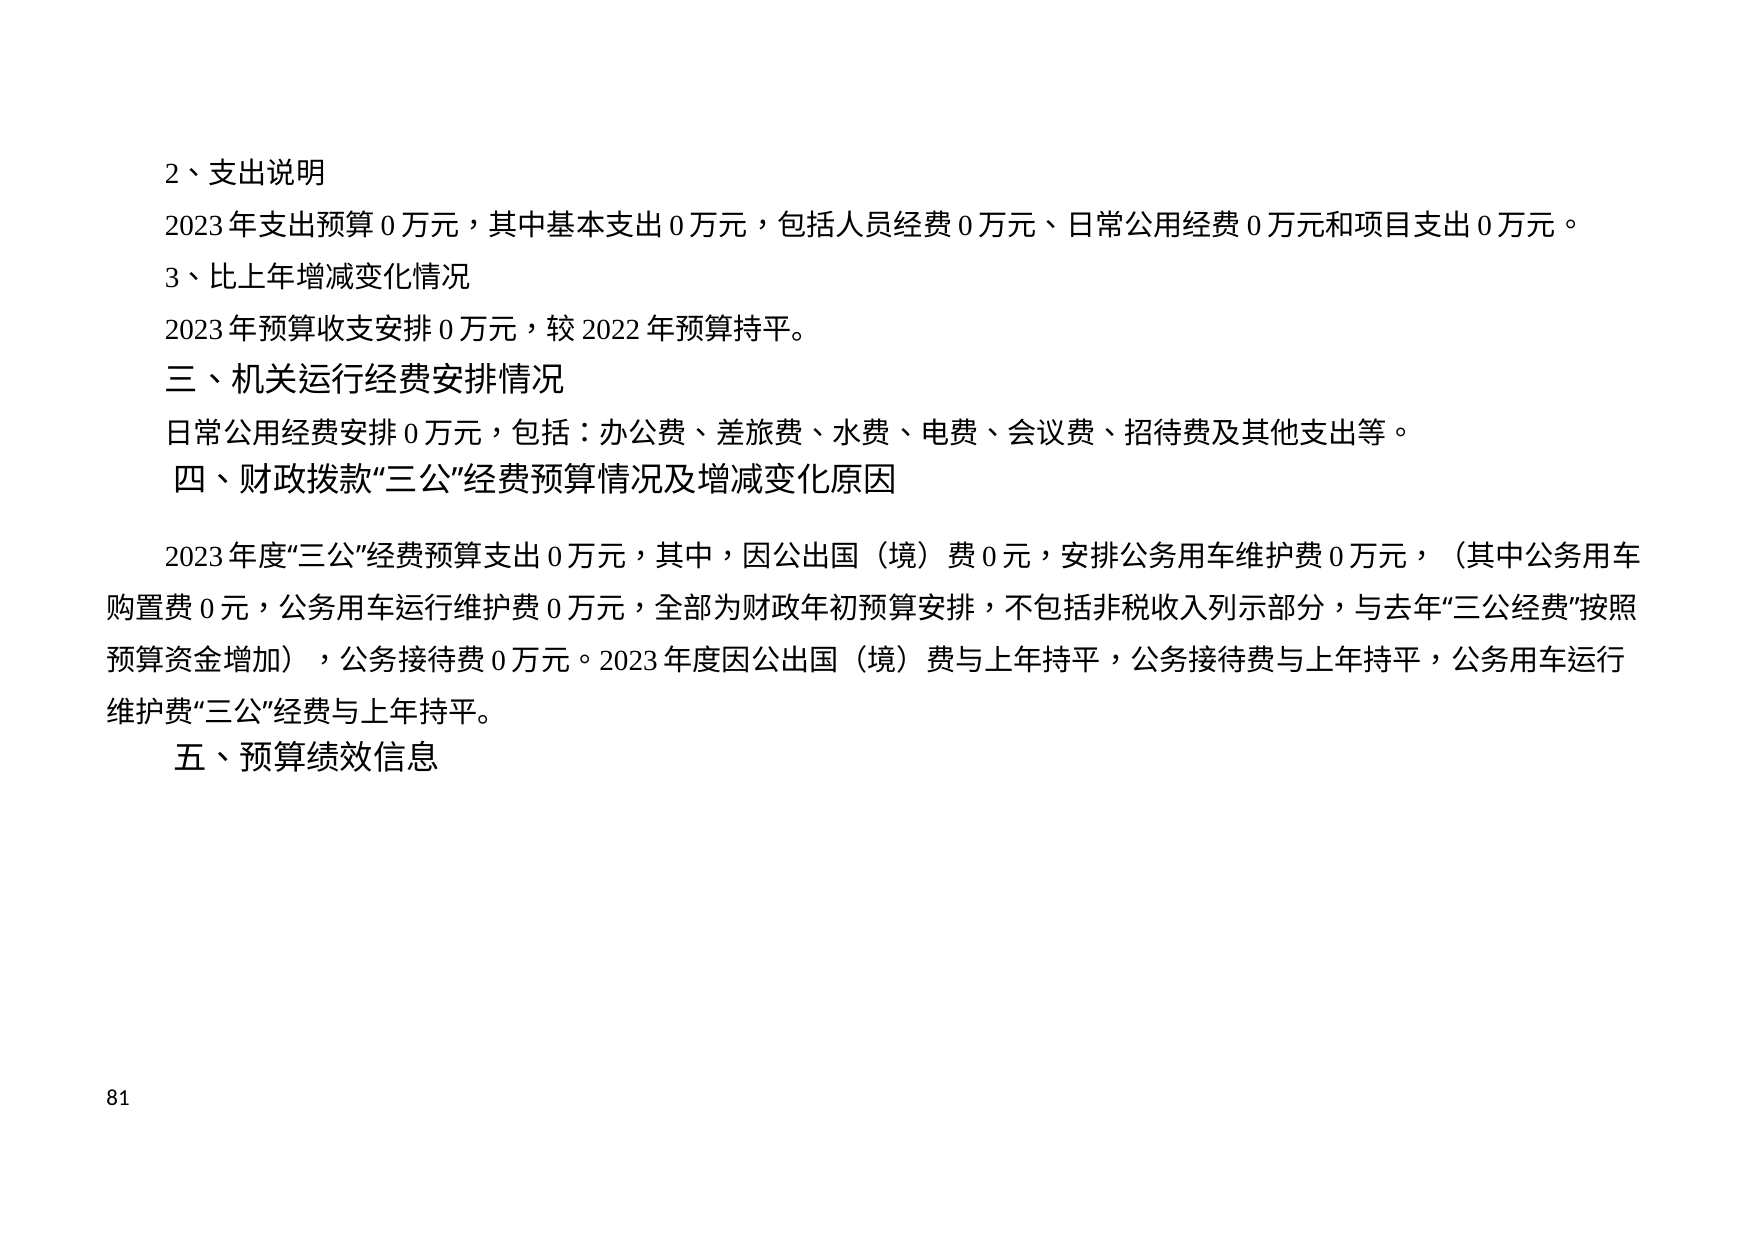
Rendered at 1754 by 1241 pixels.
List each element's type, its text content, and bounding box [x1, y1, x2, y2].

text 五、预算绩效信息 [106, 734, 1648, 779]
text 三、机关运行经费安排情况 [106, 350, 1648, 402]
text 日常公用经费安排0万元，包括：办公费、差旅费、水费、电费、会议费、招待费及其他支出等。 [106, 402, 1648, 454]
text 2、支出说明 [106, 142, 1648, 194]
text 2023年预算收支安排0万元，较2022年预算持平。 [106, 298, 1648, 350]
text 2023年度“三公”经费预算支出0万元，其中，因公出国（境）费0元，安排公务用车维护费0万元，（其中公务用车购置费0元，公务用车运行维护费0万元，全部为财政年初预算安排，不包括非税收入列示部分，与去年“三公经费”按照预算资金增加），公务接待费0万元。2023年度因公出国（境）费与上年持平，公务接待费与上年持平，公务用车运行维护费“三公”经费与上年持平。 [106, 524, 1648, 733]
text 3、比上年增减变化情况 [106, 246, 1648, 298]
text 2023年支出预算0万元，其中基本支出0万元，包括人员经费0万元、日常公用经费0万元和项目支出0万元。 [106, 194, 1648, 246]
text 四、财政拨款“三公”经费预算情况及增减变化原因 [106, 455, 1648, 501]
